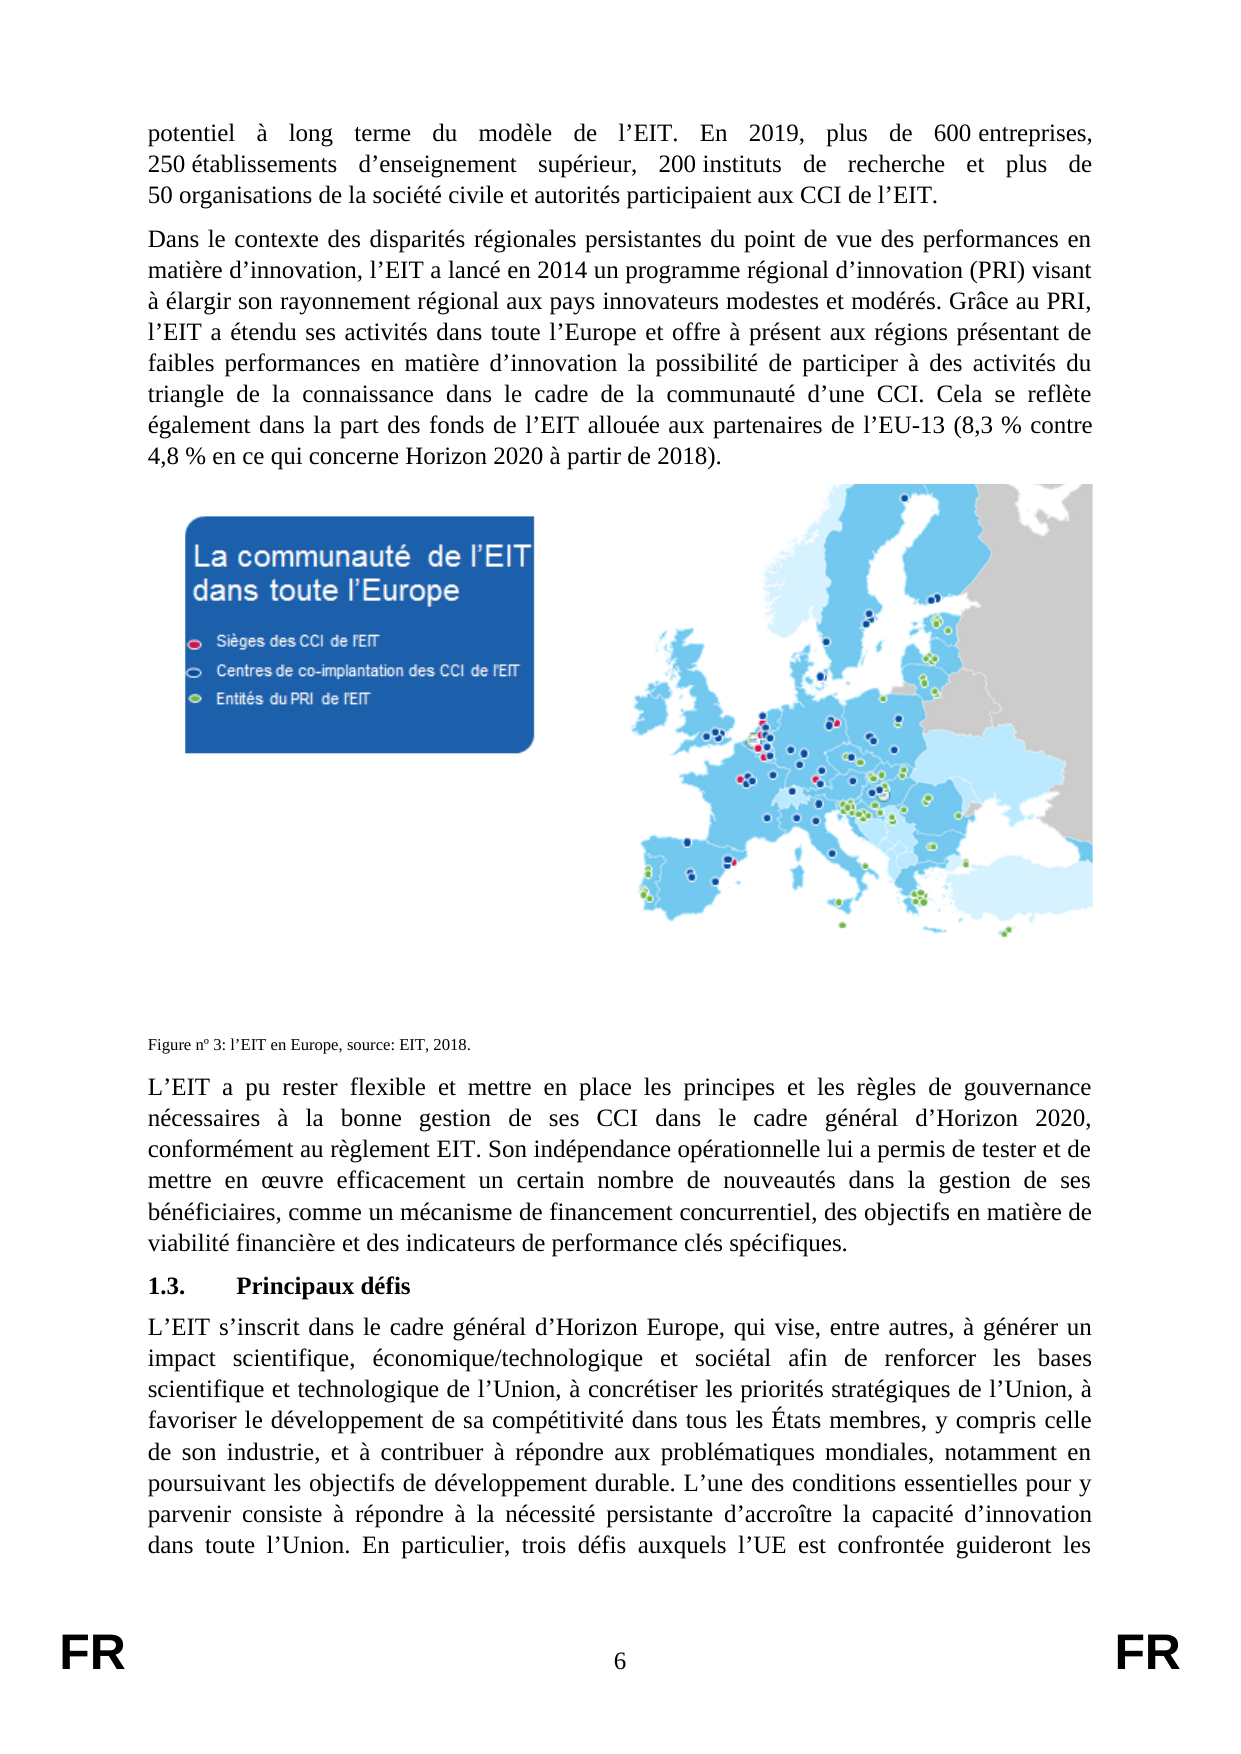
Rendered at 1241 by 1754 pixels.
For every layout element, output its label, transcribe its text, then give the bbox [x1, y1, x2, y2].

text L’EIT a pu rester flexible et mettre en place les principes et les règles de gouvernance nécessaires à la bonne gestion de ses CCI dans le cadre général d’Horizon 2020, conformément au règlement EIT. Son indépendance opérationnelle lui a permis de tester et de mettre en œuvre efficacement un certain nombre de nouveautés dans la gestion de ses bénéficiaires, comme un mécanisme de financement concurrentiel, des objectifs en matière de viabilité financière et des indicateurs de performance clés spécifiques. [148, 1072, 1093, 1256]
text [148, 118, 1093, 209]
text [148, 1312, 1093, 1558]
picture [147, 484, 1093, 1017]
subtitle Principaux défis [148, 1271, 1093, 1300]
text Figure nº 3: l’EIT en Europe, source: EIT, 2018. [148, 1035, 1093, 1054]
text Dans le contexte des disparités régionales persistantes du point de vue des performances en matière d’innovation, l’EIT a lancé en 2014 un programme régional d’innovation (PRI) visant à élargir son rayonnement régional aux pays innovateurs modestes et modérés. Grâce au PRI, l’EIT a étendu ses activités dans toute l’Europe et offre à présent aux régions présentant de faibles performances en matière d’innovation la possibilité de participer à des activités du triangle de la connaissance dans le cadre de la communauté d’une CCI. Cela se reflète également dans la part des fonds de l’EIT allouée aux partenaires de l’EU-13 (8,3 % contre 4,8 % en ce qui concerne Horizon 2020 à partir de 2018). [148, 224, 1093, 470]
